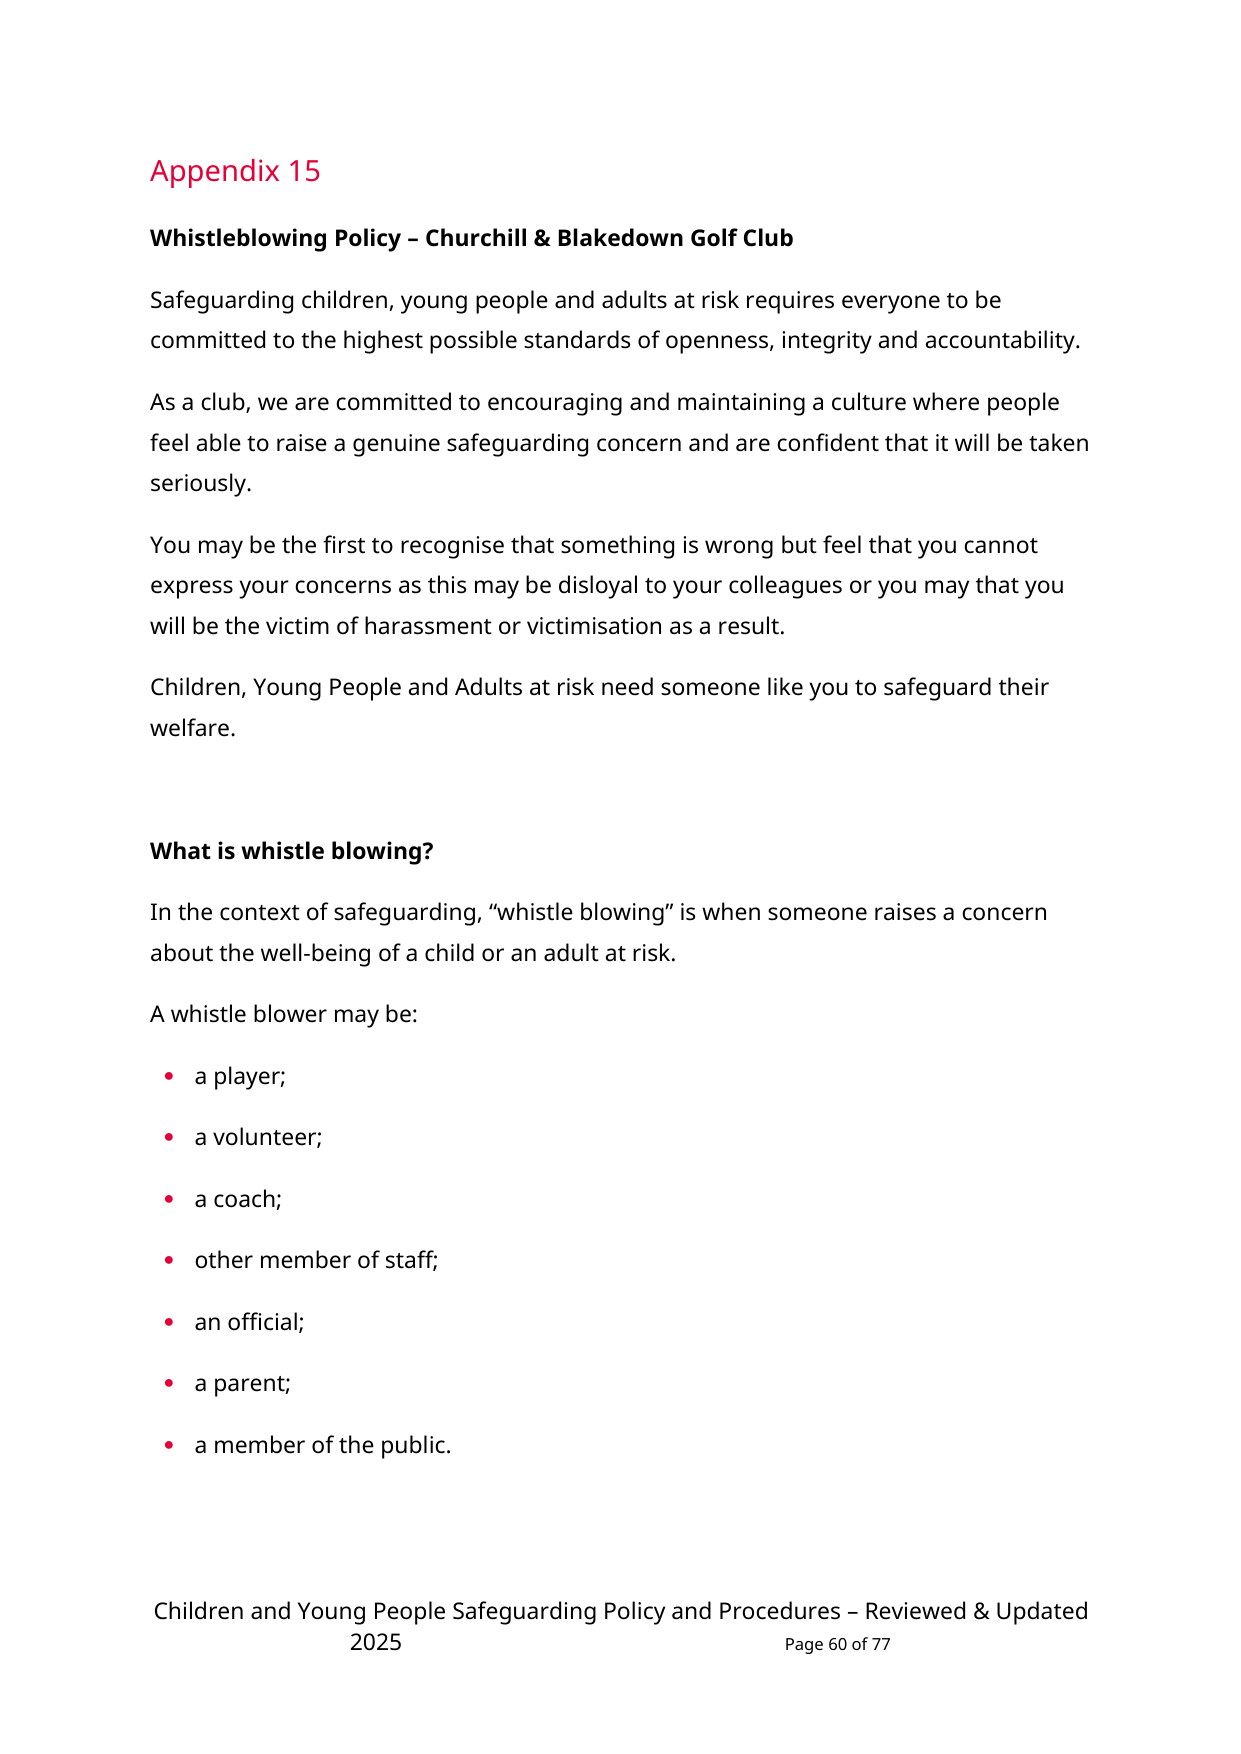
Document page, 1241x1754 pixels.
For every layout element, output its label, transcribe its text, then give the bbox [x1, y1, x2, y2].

text A whistle blower may be: [150, 998, 1090, 1030]
list a member of the public. [165, 1429, 1090, 1460]
text In the context of safeguarding, “whistle blowing” is when someone raises a concern about the well-being of a child or an adult at risk. [150, 896, 1090, 968]
text What is whistle blowing? [150, 835, 1090, 866]
text Whistleblowing Policy – Churchill & Blakedown Golf Club [150, 222, 1090, 254]
list a player; [165, 1060, 1090, 1091]
subtitle Appendix 15 [150, 150, 1090, 190]
list a parent; [165, 1367, 1090, 1398]
text As a club, we are committed to encouraging and maintaining a culture where people feel able to raise a genuine safeguarding concern and are confident that it will be taken seriously. [150, 386, 1090, 498]
text Safeguarding children, young people and adults at risk requires everyone to be committed to the highest possible standards of openness, integrity and accountability. [150, 284, 1090, 356]
list an official; [165, 1306, 1090, 1337]
list other member of staff; [165, 1244, 1090, 1276]
text You may be the first to recognise that something is wrong but feel that you cannot express your concerns as this may be disloyal to your colleagues or you may that you will be the victim of harassment or victimisation as a result. [150, 529, 1090, 641]
list a volunteer; [165, 1121, 1090, 1153]
text Children, Young People and Adults at risk need someone like you to safeguard their welfare. [150, 671, 1090, 743]
list a coach; [165, 1183, 1090, 1214]
